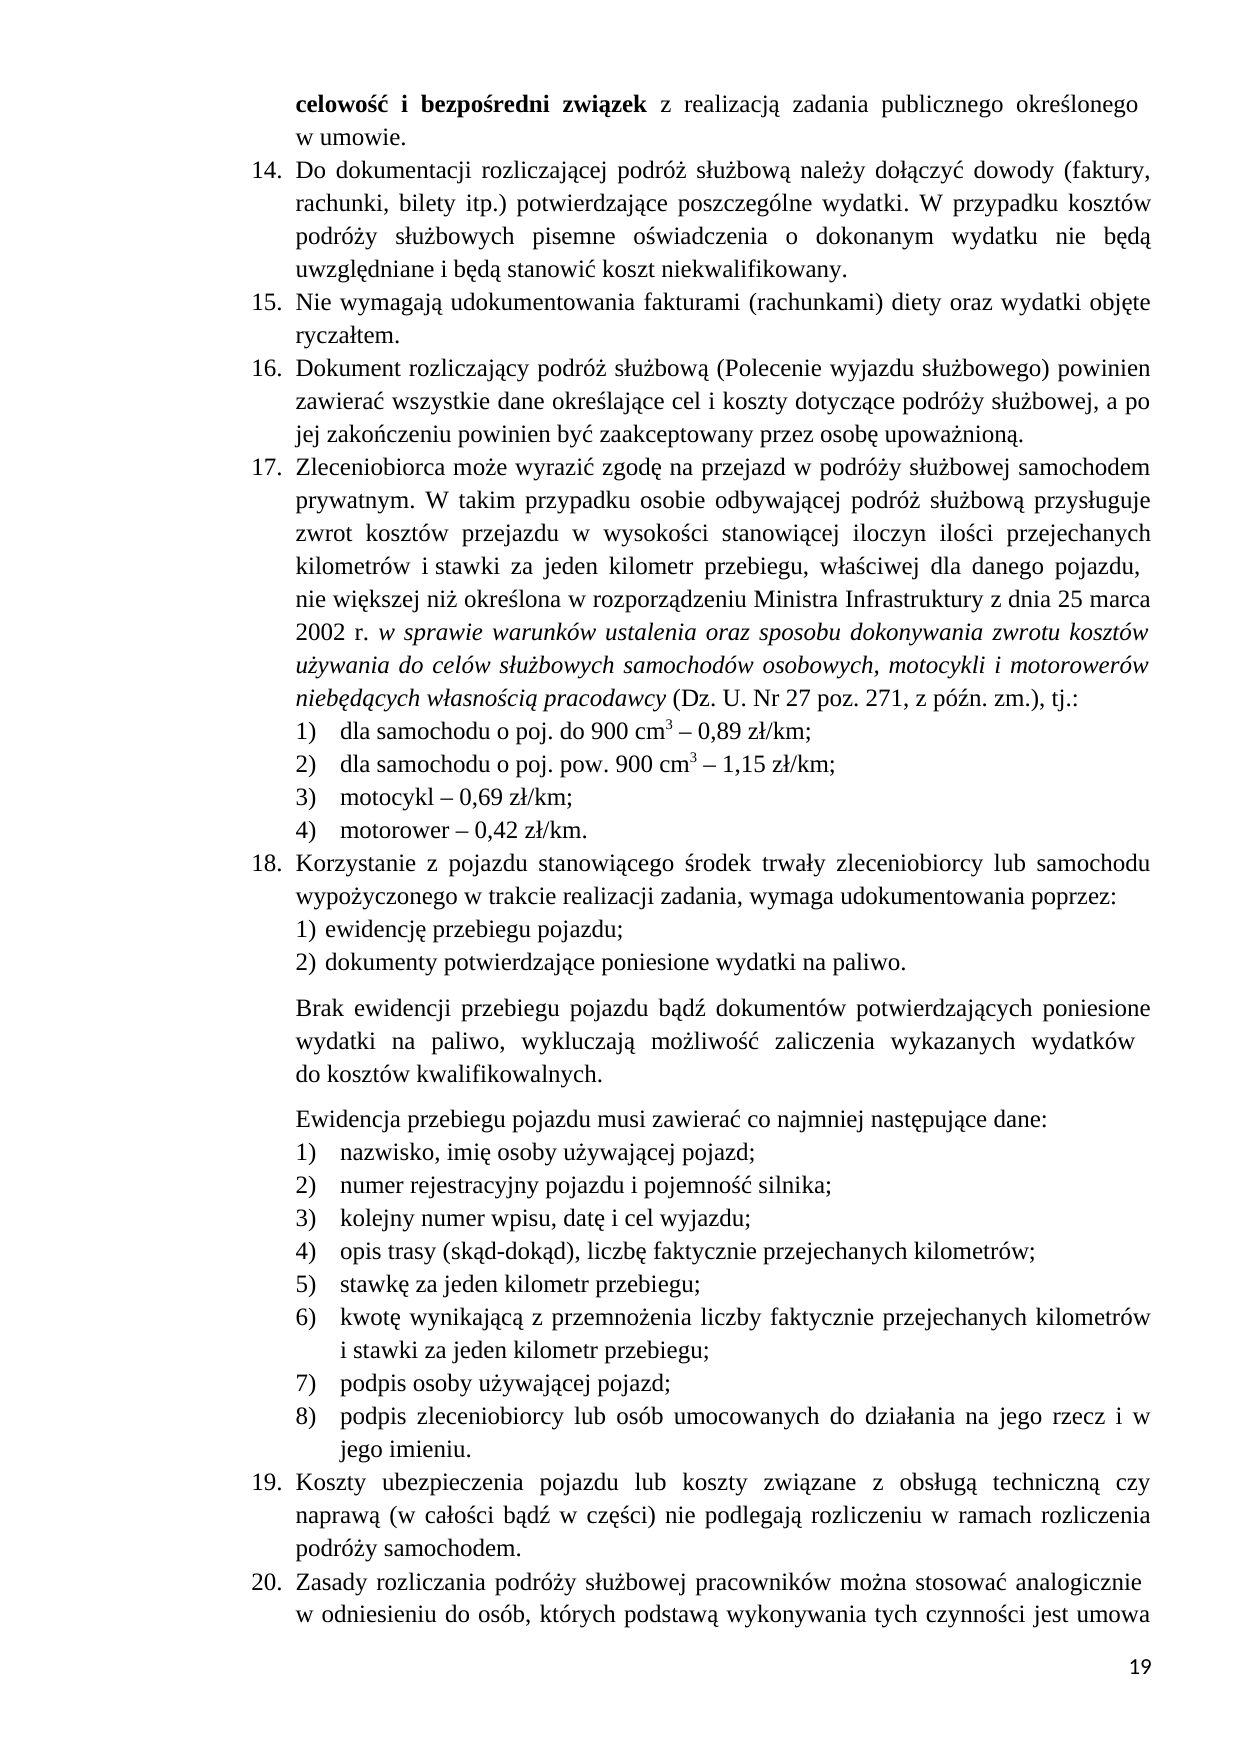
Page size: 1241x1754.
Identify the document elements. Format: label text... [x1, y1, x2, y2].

list ewidencję przebiegu pojazdu; [295, 914, 1152, 943]
list dokumenty potwierdzające poniesione wydatki na paliwo. [295, 947, 1152, 976]
list dla samochodu o poj. pow. 900 cm3 – 1,15 zł/km; [295, 749, 1152, 778]
list podpis zleceniobiorcy lub osób umocowanych do działania na jego rzecz i w jego imieniu. [295, 1401, 1152, 1463]
list Nie wymagają udokumentowania fakturami (rachunkami) diety oraz wydatki objęte ryczałtem. [251, 287, 1152, 348]
list numer rejestracyjny pojazdu i pojemność silnika; [295, 1170, 1152, 1199]
list Ewidencja przebiegu pojazdu musi zawierać co najmniej następujące dane: [295, 1104, 1152, 1133]
list Brak ewidencji przebiegu pojazdu bądź dokumentów potwierdzających poniesione wydatki na paliwo, wykluczają możliwość zaliczenia wykazanych wydatków do kosztów kwalifikowalnych. [295, 993, 1152, 1087]
list opis trasy (skąd-dokąd), liczbę faktycznie przejechanych kilometrów; [295, 1236, 1152, 1265]
list dla samochodu o poj. do 900 cm3 – 0,89 zł/km; [295, 716, 1152, 745]
list kolejny numer wpisu, datę i cel wyjazdu; [295, 1203, 1152, 1232]
list Koszty ubezpieczenia pojazdu lub koszty związane z obsługą techniczną czy naprawą (w całości bądź w części) nie podlegają rozliczeniu w ramach rozliczenia podróży samochodem. [251, 1467, 1152, 1562]
list Dokument rozliczający podróż służbową (Polecenie wyjazdu służbowego) powinien zawierać wszystkie dane określające cel i koszty dotyczące podróży służbowej, a po jej zakończeniu powinien być zaakceptowany przez osobę upoważnioną. [251, 353, 1152, 448]
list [251, 1567, 1152, 1628]
list podpis osoby używającej pojazd; [295, 1368, 1152, 1397]
list stawkę za jeden kilometr przebiegu; [295, 1269, 1152, 1298]
list motorower – 0,42 zł/km. [295, 815, 1152, 844]
list Korzystanie z pojazdu stanowiącego środek trwały zleceniobiorcy lub samochodu wypożyczonego w trakcie realizacji zadania, wymaga udokumentowania poprzez: [251, 848, 1152, 910]
list nazwisko, imię osoby używającej pojazd; [295, 1137, 1152, 1166]
list motocykl – 0,69 zł/km; [295, 782, 1152, 811]
list Do dokumentacji rozliczającej podróż służbową należy dołączyć dowody (faktury, rachunki, bilety itp.) potwierdzające poszczególne wydatki. W przypadku kosztów podróży służbowych pisemne oświadczenia o dokonanym wydatku nie będą uwzględniane i będą stanowić koszt niekwalifikowany. [251, 155, 1152, 282]
list kwotę wynikającą z przemnożenia liczby faktycznie przejechanych kilometrów i stawki za jeden kilometr przebiegu; [295, 1302, 1152, 1364]
list Zleceniobiorca może wyrazić zgodę na przejazd w podróży służbowej samochodem prywatnym. W takim przypadku osobie odbywającej podróż służbową przysługuje zwrot kosztów przejazdu w wysokości stanowiącej iloczyn ilości przejechanych kilometrów i stawki za jeden kilometr przebiegu, właściwej dla danego pojazdu, nie większej niż określona w rozporządzeniu Ministra Infrastruktury z dnia 25 marca 2002 r. w sprawie warunków ustalenia oraz sposobu dokonywania zwrotu kosztów używania do celów służbowych samochodów osobowych, motocykli i motorowerów niebędących własnością pracodawcy (Dz. U. Nr 27 poz. 271, z późn. zm.), tj.: [251, 452, 1152, 712]
